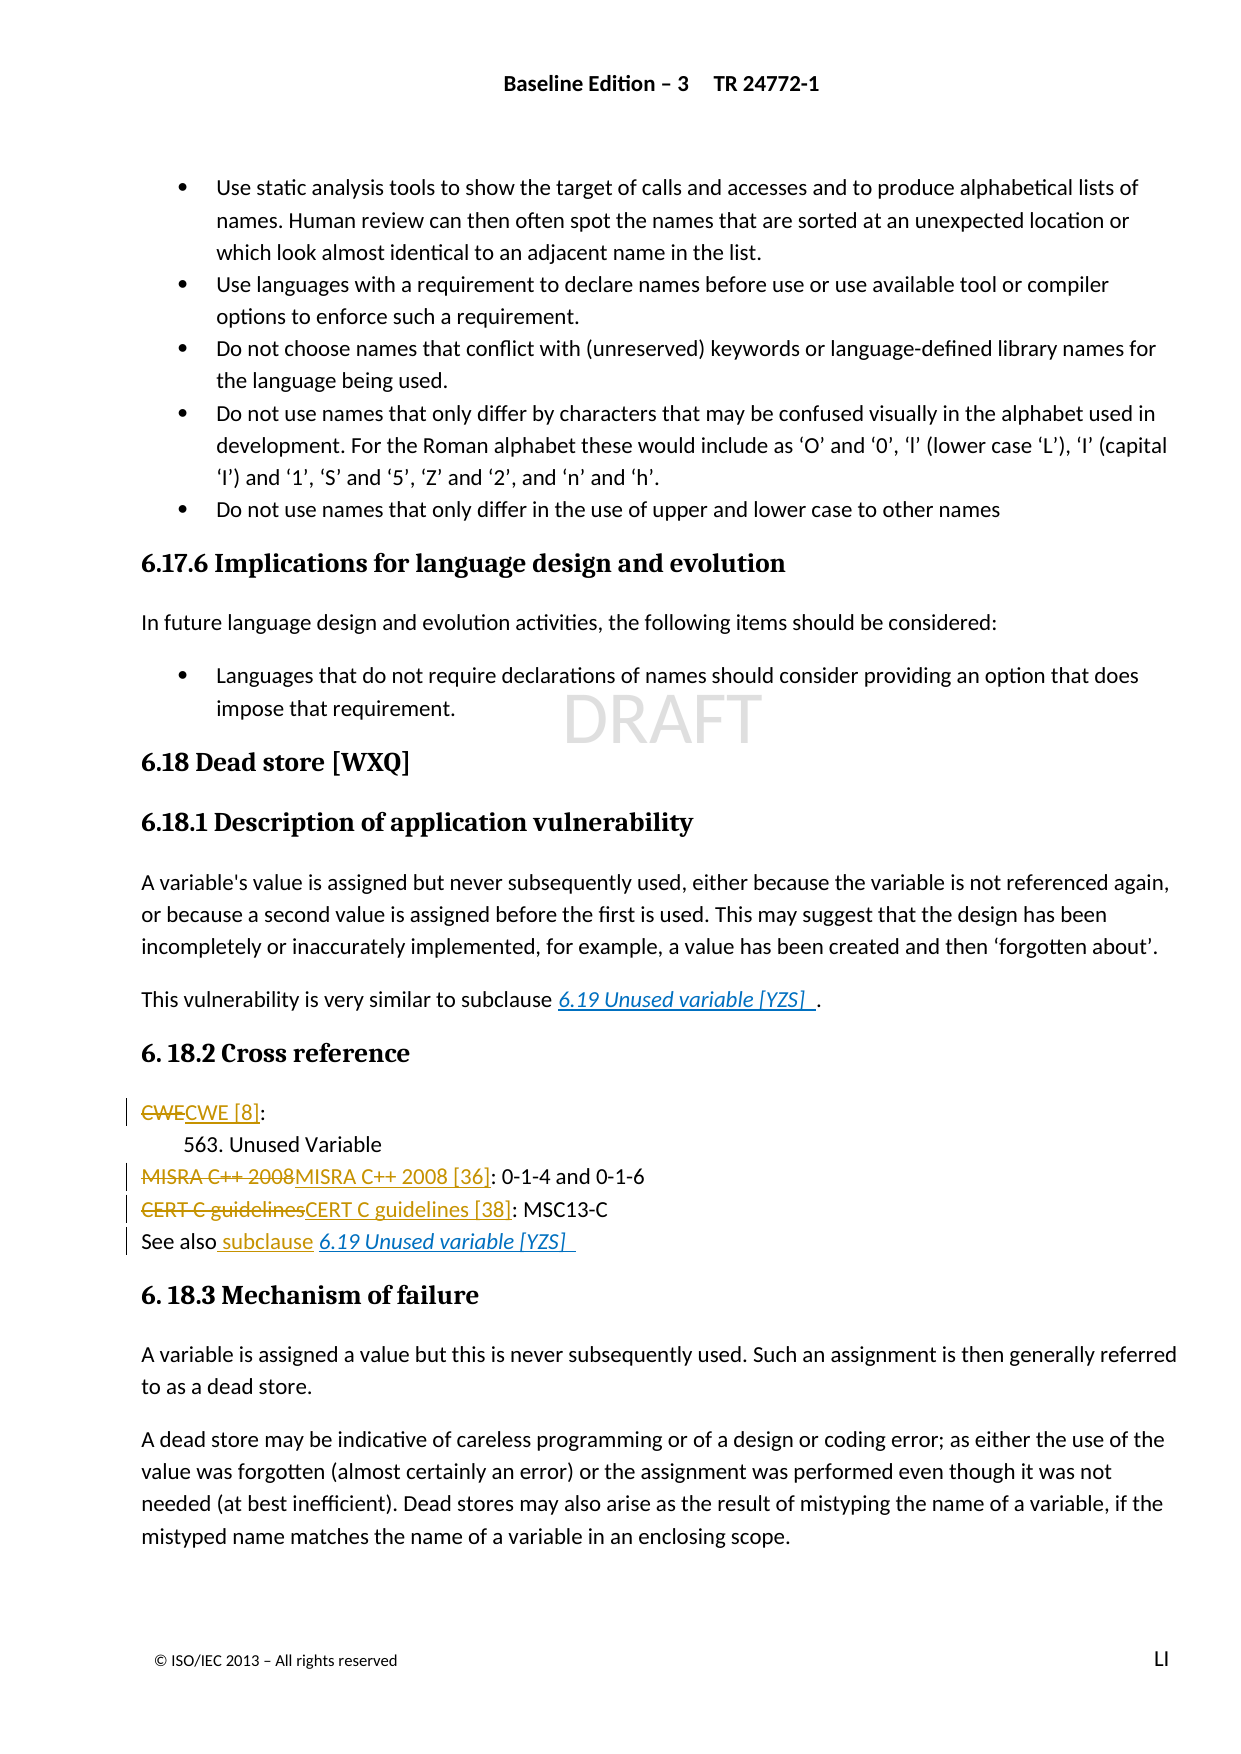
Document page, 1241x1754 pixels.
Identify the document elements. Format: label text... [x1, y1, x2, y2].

text In future language design and evolution activities, the following items should be considered: [141, 608, 1182, 637]
text A variable's value is assigned but never subsequently used, either because the variable is not referenced again, or because a second value is assigned before the first is used. This may suggest that the design has been incompletely or inaccurately implemented, for example, a value has been created and then ‘forgotten about’. [141, 868, 1182, 960]
text A dead store may be indicative of careless programming or of a design or coding error; as either the use of the value was forgotten (almost certainly an error) or the assignment was performed even though it was not needed (at best inefficient). Dead stores may also arise as the result of mistyping the name of a variable, if the mistyped name matches the name of a variable in an enclosing scope. [141, 1425, 1182, 1550]
list Do not choose names that conflict with (unreserved) keywords or language-defined library names for the language being used. [178, 334, 1182, 395]
list Do not use names that only differ in the use of upper and lower case to other names [178, 495, 1182, 523]
list Languages that do not require declarations of names should consider providing an option that does impose that requirement. [178, 662, 1182, 722]
text See also 6.19 Unused variable [YZS] [141, 1227, 1182, 1255]
list Do not use names that only differ by characters that may be confused visually in the alphabet used in development. For the Roman alphabet these would include as ‘O’ and ‘0’, ‘l’ (lower case ‘L’), ‘I’ (capital ‘I’) and ‘1’, ‘S’ and ‘5’, ‘Z’ and ‘2’, and ‘n’ and ‘h’. [178, 399, 1182, 491]
subtitle 6.17.6 Implications for language design and evolution [141, 548, 1182, 579]
list Use languages with a requirement to declare names before use or use available tool or compiler options to enforce such a requirement. [178, 270, 1182, 330]
subtitle 6. 18.3 Mechanism of failure [141, 1280, 1182, 1311]
text 563. Unused Variable [183, 1130, 1182, 1158]
text A variable is assigned a value but this is never subsequently used. Such an assignment is then generally referred to as a dead store. [141, 1340, 1182, 1400]
subtitle 6.18 Dead store [WXQ] [141, 747, 1182, 778]
text : 0-1-4 and 0-1-6 [141, 1162, 1182, 1191]
subtitle 6. 18.2 Cross reference [141, 1038, 1182, 1069]
text : MSC13-C [141, 1195, 1182, 1223]
list Use static analysis tools to show the target of calls and accesses and to produce alphabetical lists of names. Human review can then often spot the names that are sorted at an unexpected location or which look almost identical to an adjacent name in the list. [178, 173, 1182, 266]
text : [141, 1098, 1182, 1126]
text This vulnerability is very similar to subclause 6.19 Unused variable [YZS]. [141, 985, 1182, 1013]
subtitle 6.18.1 Description of application vulnerability [141, 807, 1182, 839]
